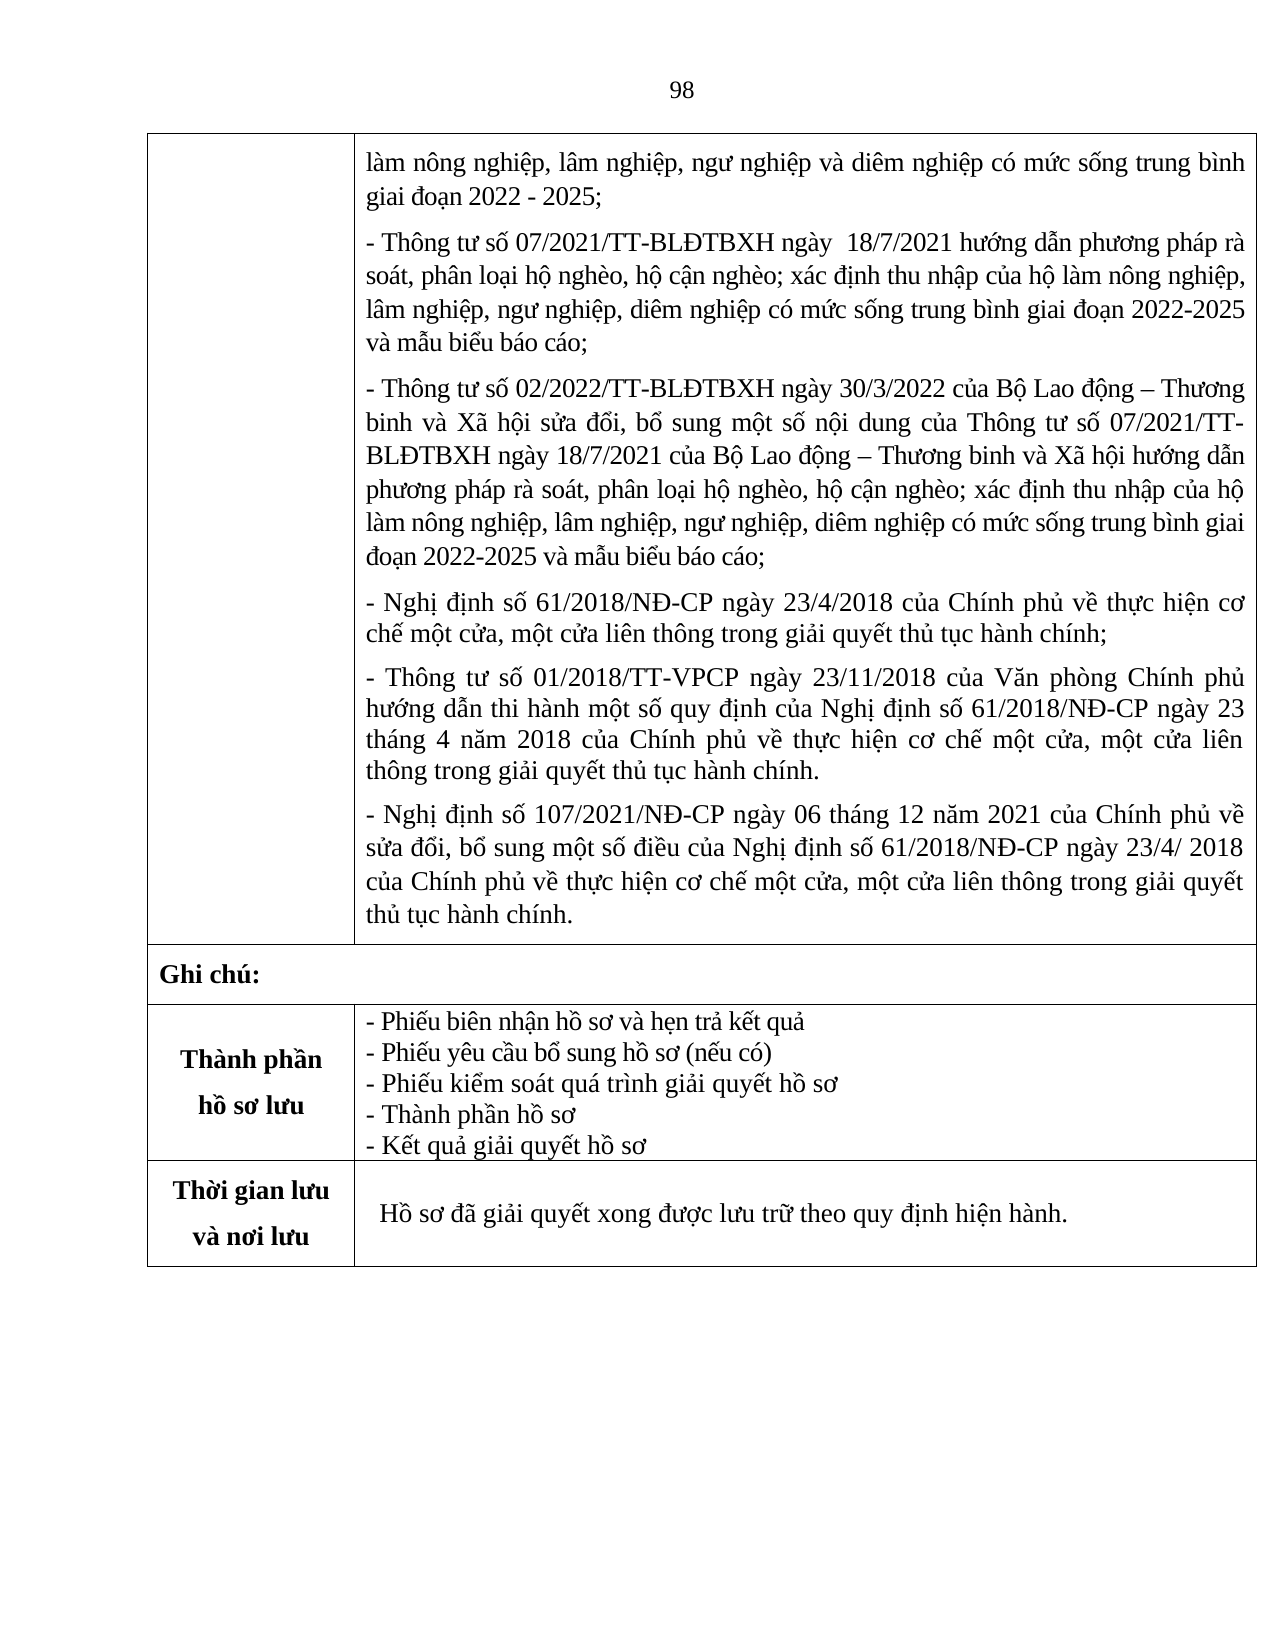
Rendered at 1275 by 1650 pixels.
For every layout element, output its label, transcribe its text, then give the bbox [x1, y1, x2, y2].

table_cell Hồ sơ đã giải quyết xong được lưu trữ theo quy định hiện hành. [355, 1161, 1256, 1266]
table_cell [148, 134, 354, 944]
table_cell - Phiếu biên nhận hồ sơ và hẹn trả kết quả - Phiếu yêu cầu bổ sung hồ sơ (nếu có) - Phiếu kiểm soát quá trình giải quyết hồ sơ - Thành phần hồ sơ - Kết quả giải quyết hồ sơ [355, 1005, 1256, 1160]
table_cell Thời gian lưu và nơi lưu [148, 1161, 354, 1266]
table_cell Ghi chú: [148, 945, 1256, 1003]
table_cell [355, 134, 1256, 944]
table_cell Thành phần hồ sơ lưu [148, 1005, 354, 1160]
